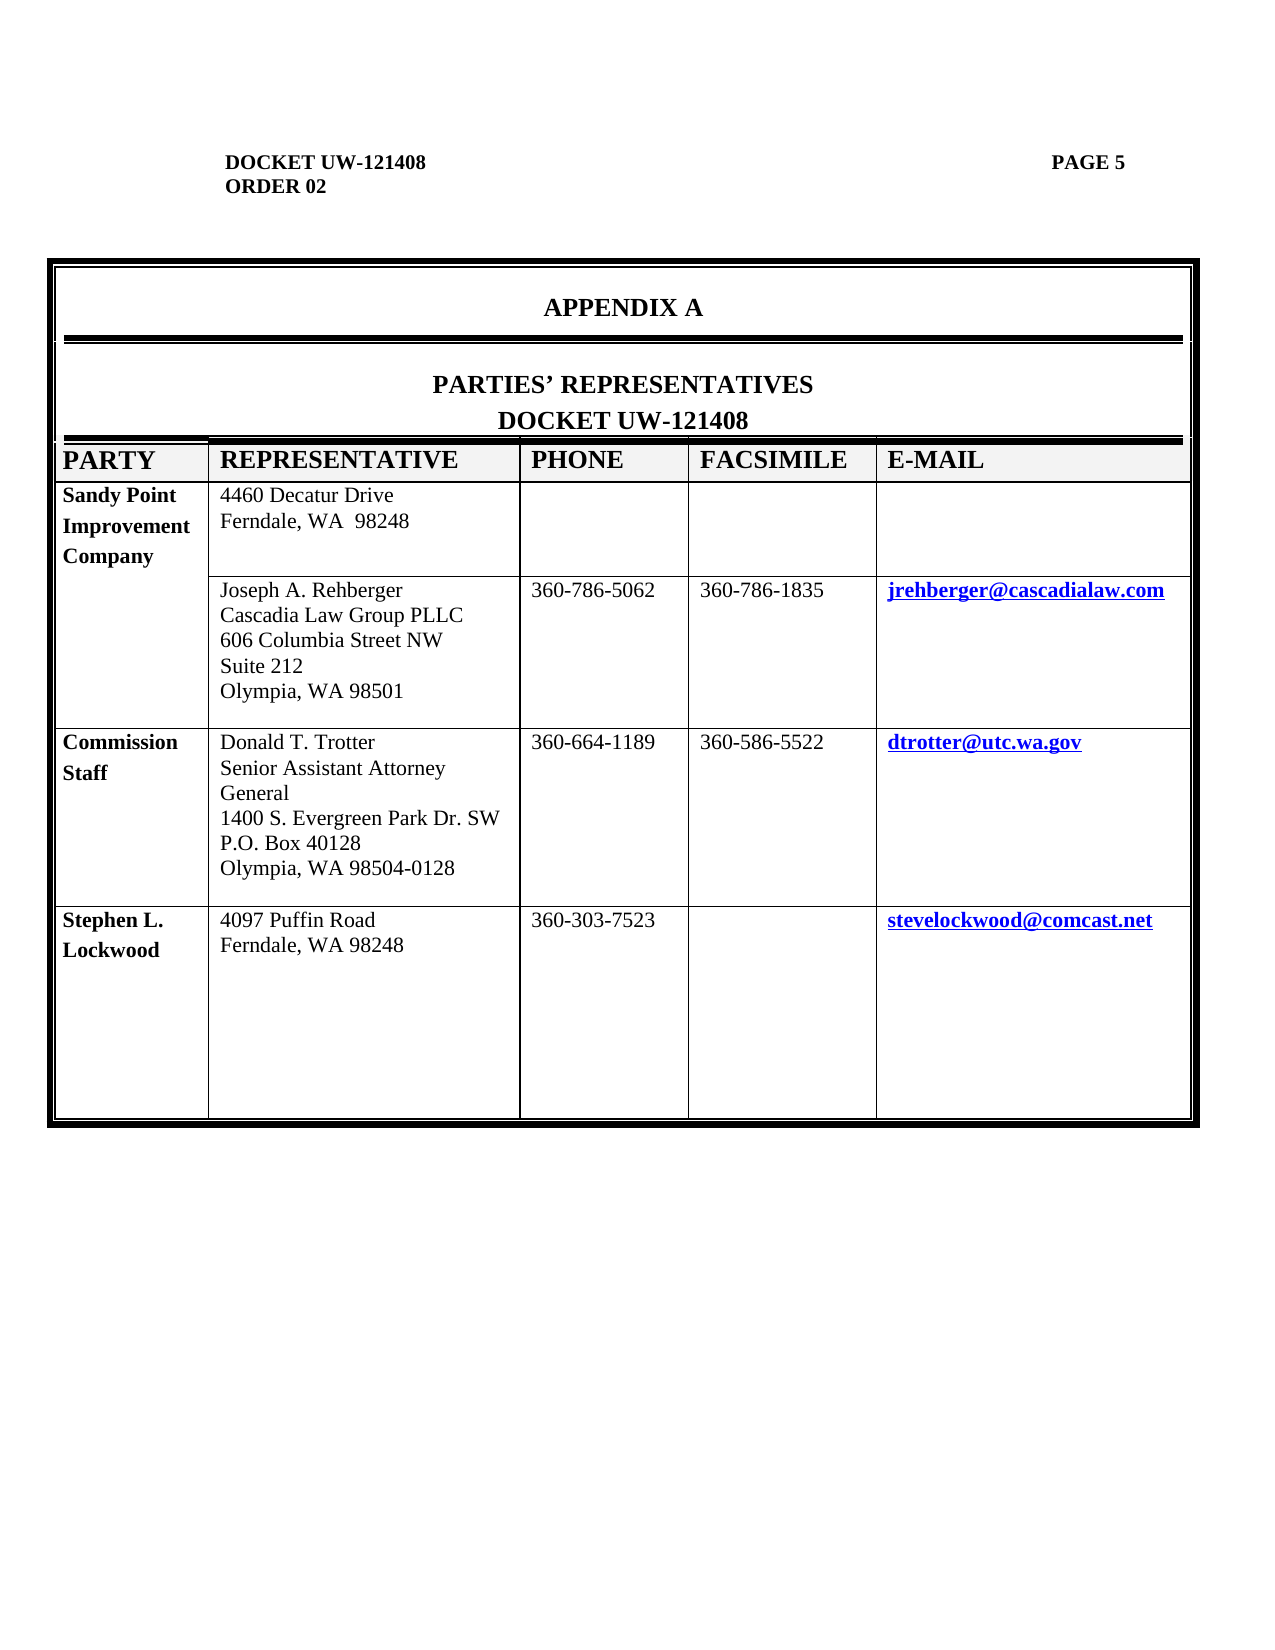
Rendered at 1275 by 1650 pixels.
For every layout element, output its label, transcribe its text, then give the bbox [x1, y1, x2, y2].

table_cell Stephen L. Lockwood [56, 907, 208, 1118]
table_cell 360-664-1189 [521, 729, 688, 906]
table_cell Donald T. Trotter Senior Assistant Attorney General 1400 S. Evergreen Park Dr. SW P.O. Box 40128 Olympia, WA 98504-0128 [209, 729, 519, 906]
table_cell [877, 483, 1190, 576]
table_cell 360-303-7523 [521, 907, 688, 1118]
table_cell Commission Staff [56, 729, 208, 906]
table_cell 4097 Puffin Road Ferndale, WA 98248 [209, 907, 519, 1118]
table_cell jrehberger@cascadialaw.com [877, 577, 1190, 728]
table_cell 360-786-5062 [521, 577, 688, 728]
table_cell stevelockwood@comcast.net [877, 907, 1190, 1118]
table_header APPENDIX A [56, 268, 1190, 334]
table_cell 4460 Decatur Drive Ferndale, WA 98248 [209, 483, 519, 576]
table_cell [689, 907, 876, 1118]
table_cell 360-586-5522 [689, 729, 876, 906]
table_cell Joseph A. Rehberger Cascadia Law Group PLLC 606 Columbia Street NW Suite 212 Olympia, WA 98501 [209, 577, 519, 728]
table_cell [689, 483, 876, 576]
table_cell FACSIMILE [689, 445, 876, 481]
table_cell dtrotter@utc.wa.gov [877, 729, 1190, 906]
table_cell 360-786-1835 [689, 577, 876, 728]
table_cell PARTIES’ REPRESENTATIVES DOCKET UW-121408 [53, 335, 1193, 435]
table_cell Sandy Point Improvement Company [56, 483, 208, 728]
table_cell [521, 483, 688, 576]
table_cell PARTY [53, 435, 208, 481]
table_cell PHONE [521, 445, 688, 481]
table_cell REPRESENTATIVE [209, 445, 519, 481]
table_cell E-MAIL [877, 435, 1193, 481]
